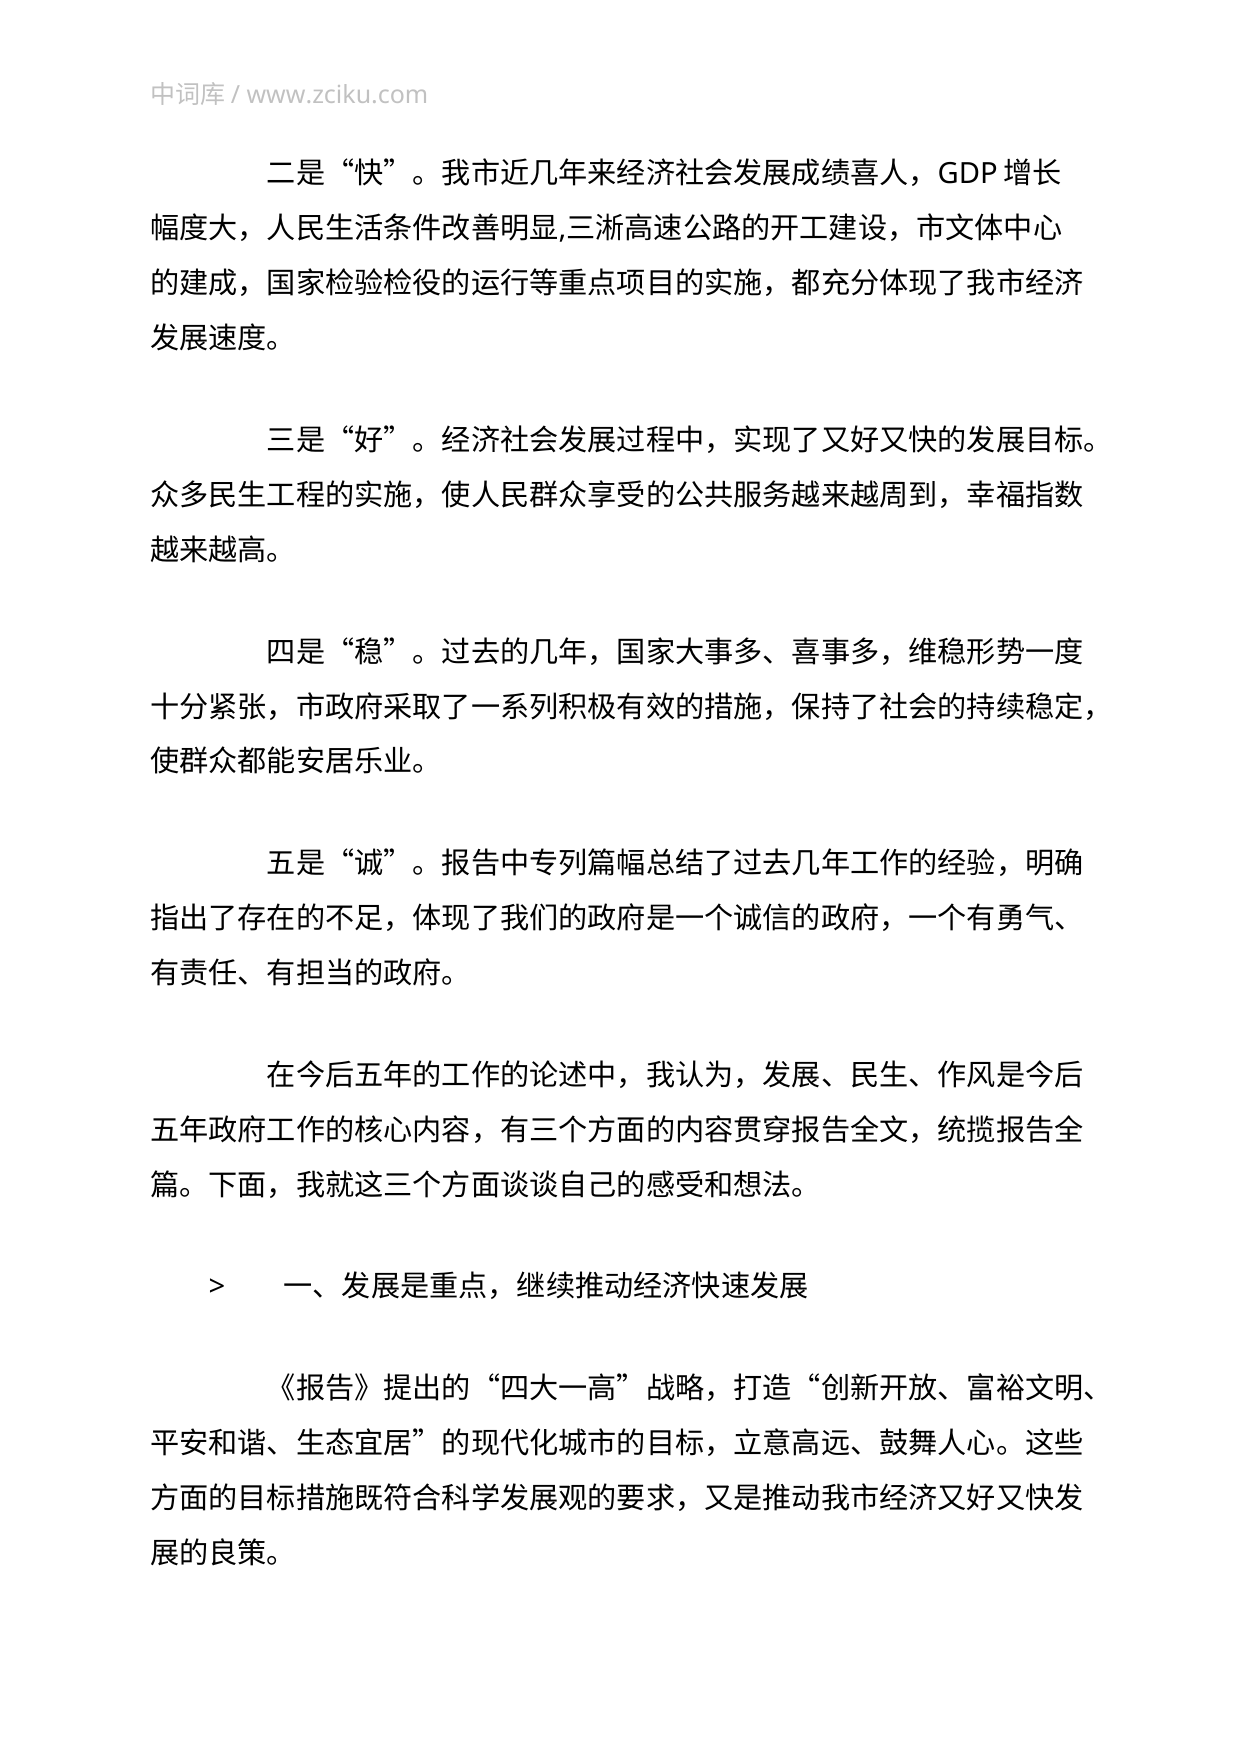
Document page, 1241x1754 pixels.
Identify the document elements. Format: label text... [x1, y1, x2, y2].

text 《报告》提出的“四大一高”战略，打造“创新开放、富裕文明、平安和谐、生态宜居”的现代化城市的目标，立意高远、鼓舞人心。这些方面的目标措施既符合科学发展观的要求，又是推动我市经济又好又快发展的良策。 [150, 1365, 1090, 1572]
text 二是“快”。我市近几年来经济社会发展成绩喜人，GDP增长幅度大，人民生活条件改善明显,三淅高速公路的开工建设，市文体中心的建成，国家检验检役的运行等重点项目的实施，都充分体现了我市经济发展速度。 [150, 150, 1090, 357]
text 在今后五年的工作的论述中，我认为，发展、民生、作风是今后五年政府工作的核心内容，有三个方面的内容贯穿报告全文，统揽报告全篇。下面，我就这三个方面谈谈自己的感受和想法。 [150, 1051, 1090, 1203]
text > 一、发展是重点，继续推动经济快速发展 [150, 1263, 1090, 1305]
text 四是“稳”。过去的几年，国家大事多、喜事多，维稳形势一度十分紧张，市政府采取了一系列积极有效的措施，保持了社会的持续稳定，使群众都能安居乐业。 [150, 628, 1090, 780]
text 五是“诚”。报告中专列篇幅总结了过去几年工作的经验，明确指出了存在的不足，体现了我们的政府是一个诚信的政府，一个有勇气、有责任、有担当的政府。 [150, 840, 1090, 992]
text 三是“好”。经济社会发展过程中，实现了又好又快的发展目标。众多民生工程的实施，使人民群众享受的公共服务越来越周到，幸福指数越来越高。 [150, 417, 1090, 569]
